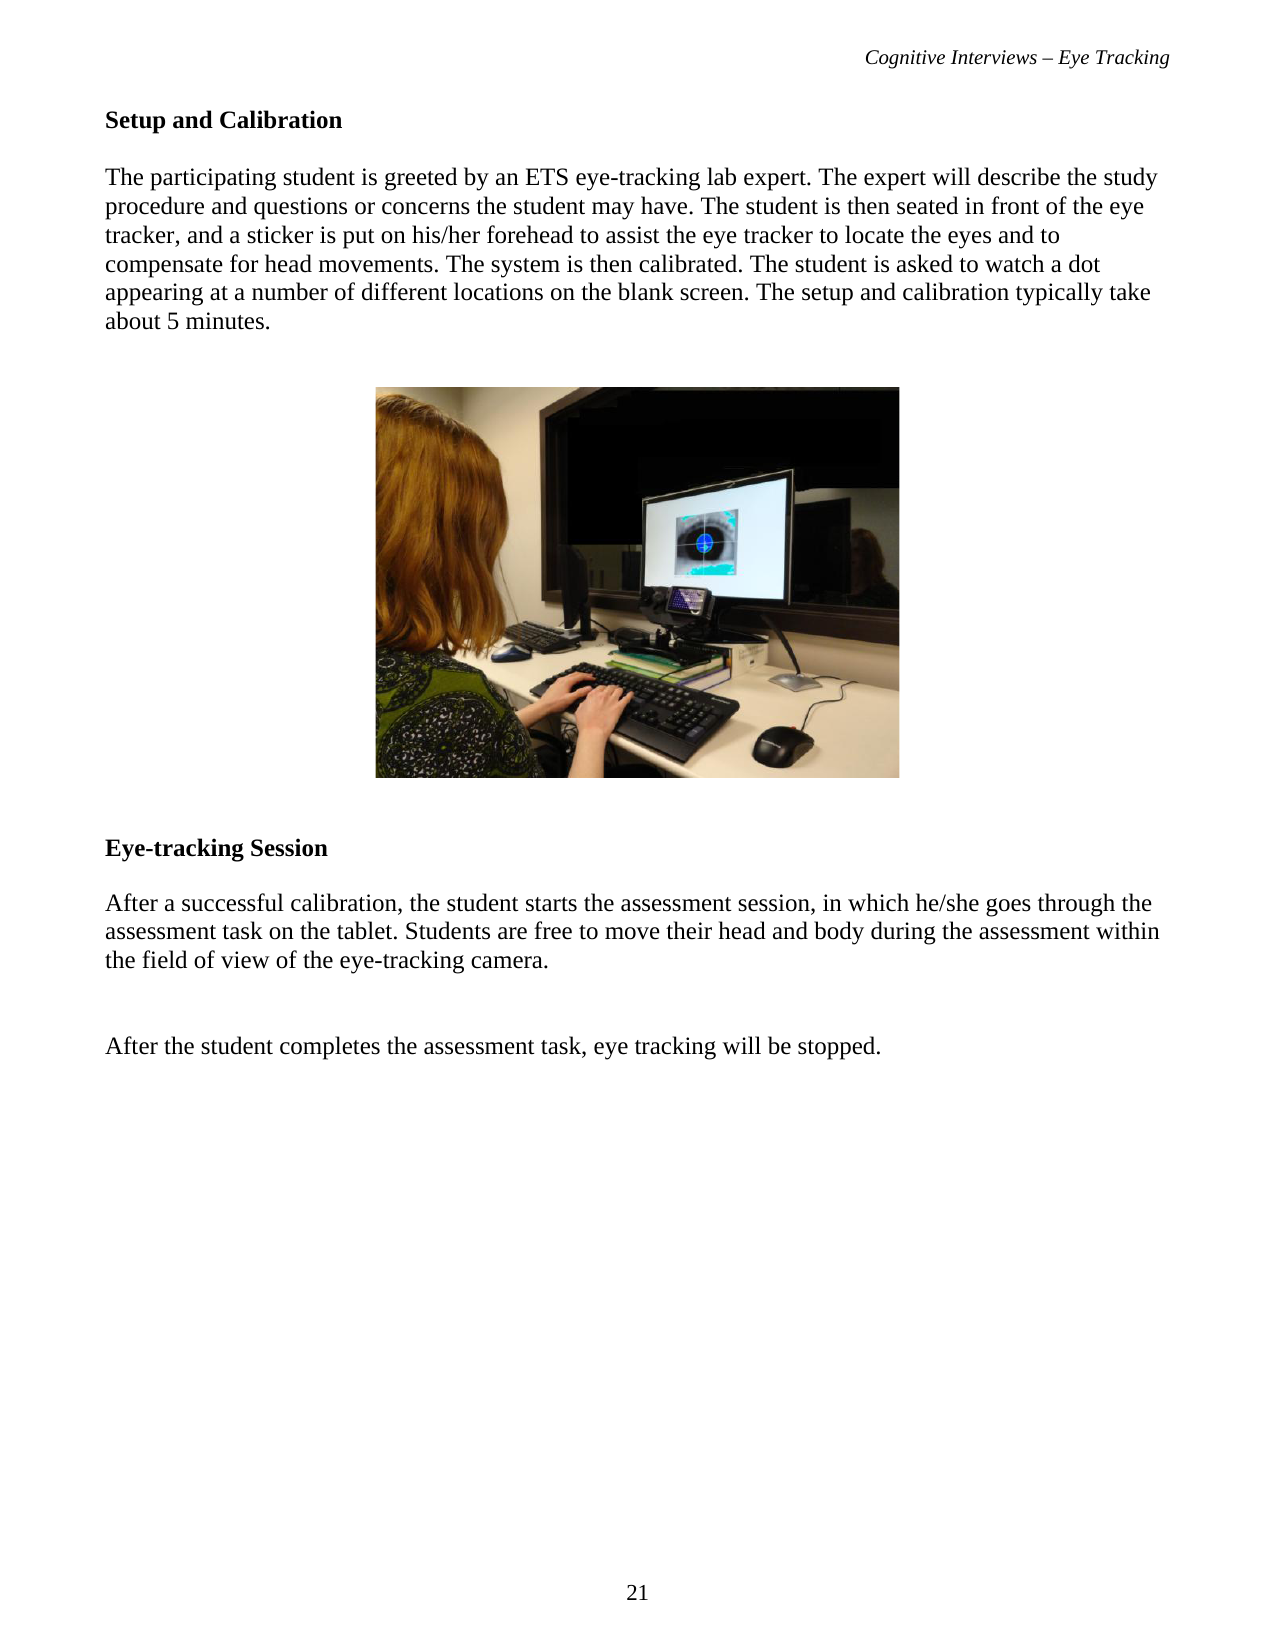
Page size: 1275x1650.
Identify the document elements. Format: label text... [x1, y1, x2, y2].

text Setup and Calibration [105, 105, 1170, 134]
text After the student completes the assessment task, eye tracking will be stopped. [105, 1031, 1170, 1060]
text After a successful calibration, the student starts the assessment session, in which he/she goes through the assessment task on the tablet. Students are free to move their head and body during the assessment within the field of view of the eye-tracking camera. [105, 888, 1170, 974]
text The participating student is greeted by an ETS eye-tracking lab expert. The expert will describe the study procedure and questions or concerns the student may have. The student is then seated in front of the eye tracker, and a sticker is put on his/her forehead to assist the eye tracker to locate the eyes and to compensate for head movements. The system is then calibrated. The student is asked to watch a dot appearing at a number of different locations on the blank screen. The setup and calibration typically take about 5 minutes. [105, 162, 1170, 335]
text Eye-tracking Session [105, 833, 1170, 861]
